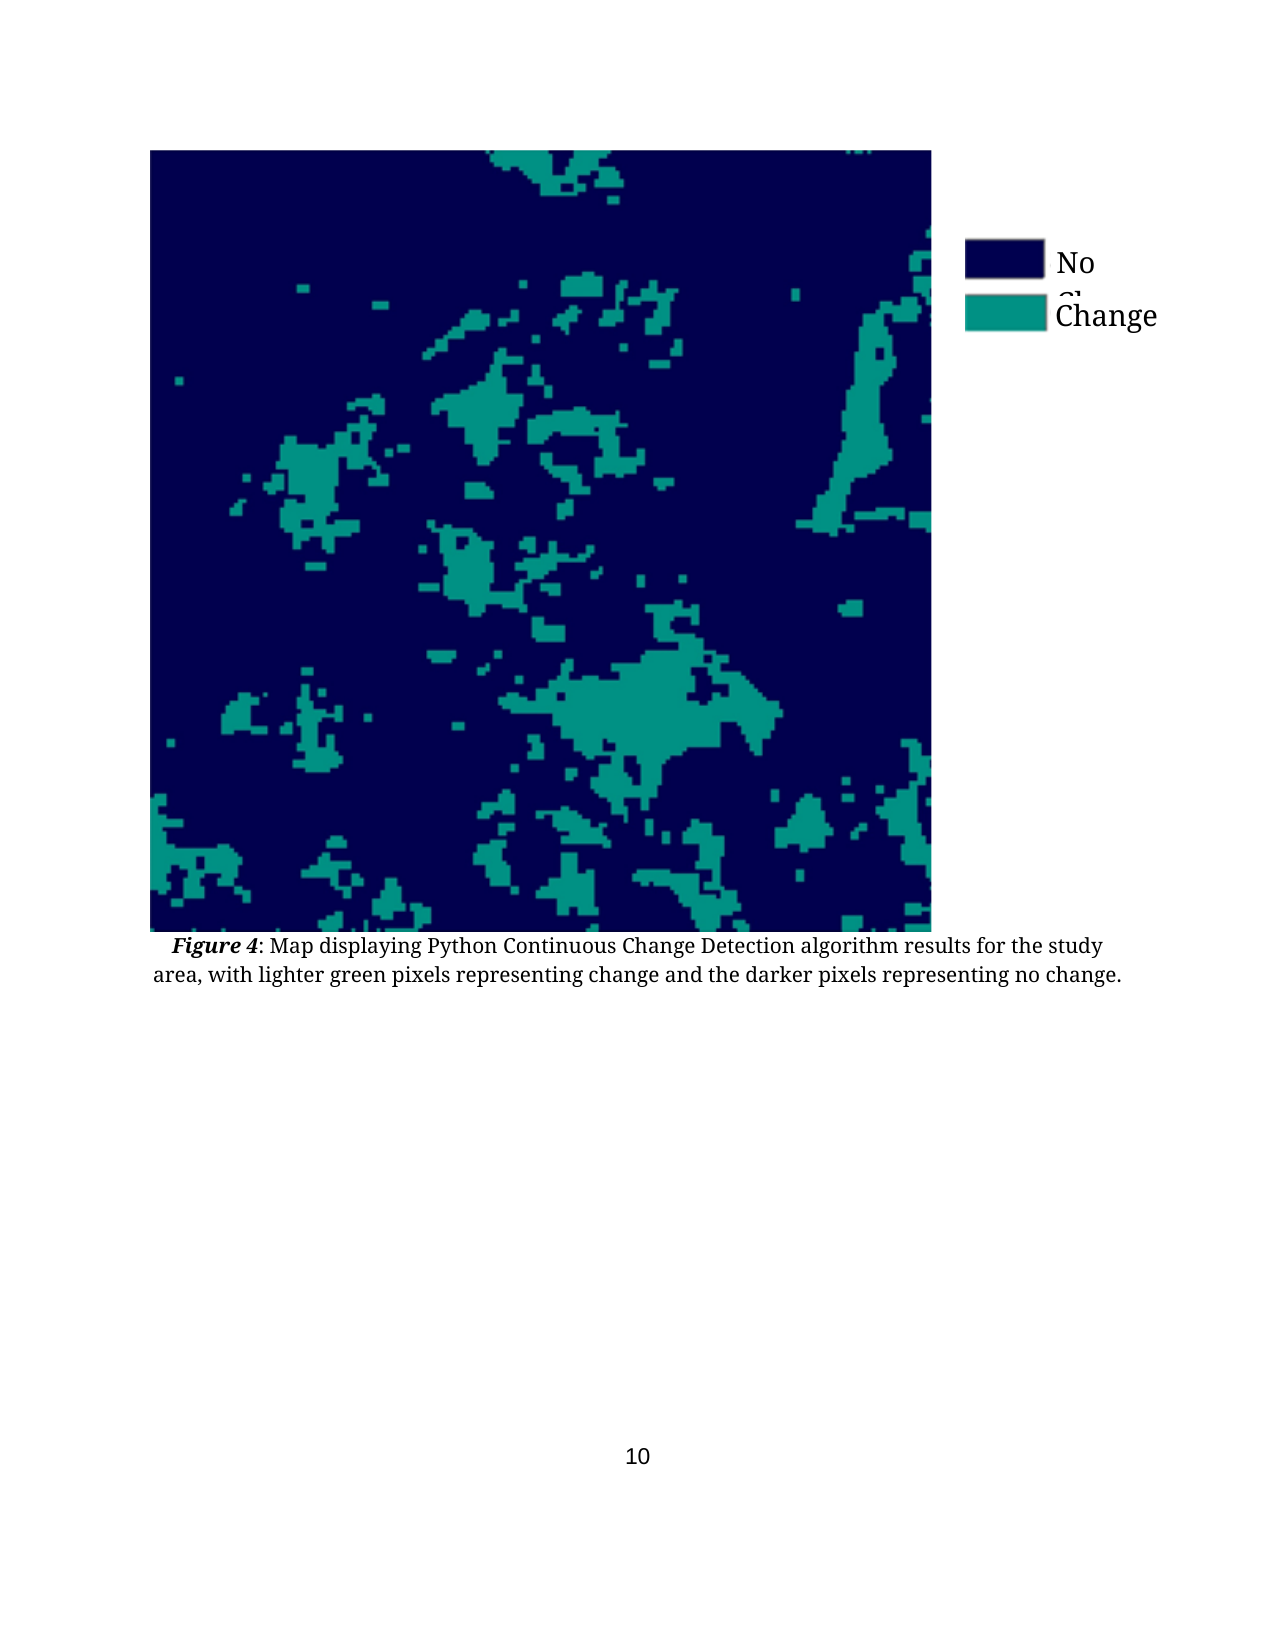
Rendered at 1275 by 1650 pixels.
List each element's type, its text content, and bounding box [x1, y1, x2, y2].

text Figure 4: Map displaying Python Continuous Change Detection algorithm results for the study area, with lighter green pixels representing change and the darker pixels representing no change. [150, 931, 1125, 988]
picture [965, 231, 1051, 335]
picture [150, 150, 932, 932]
